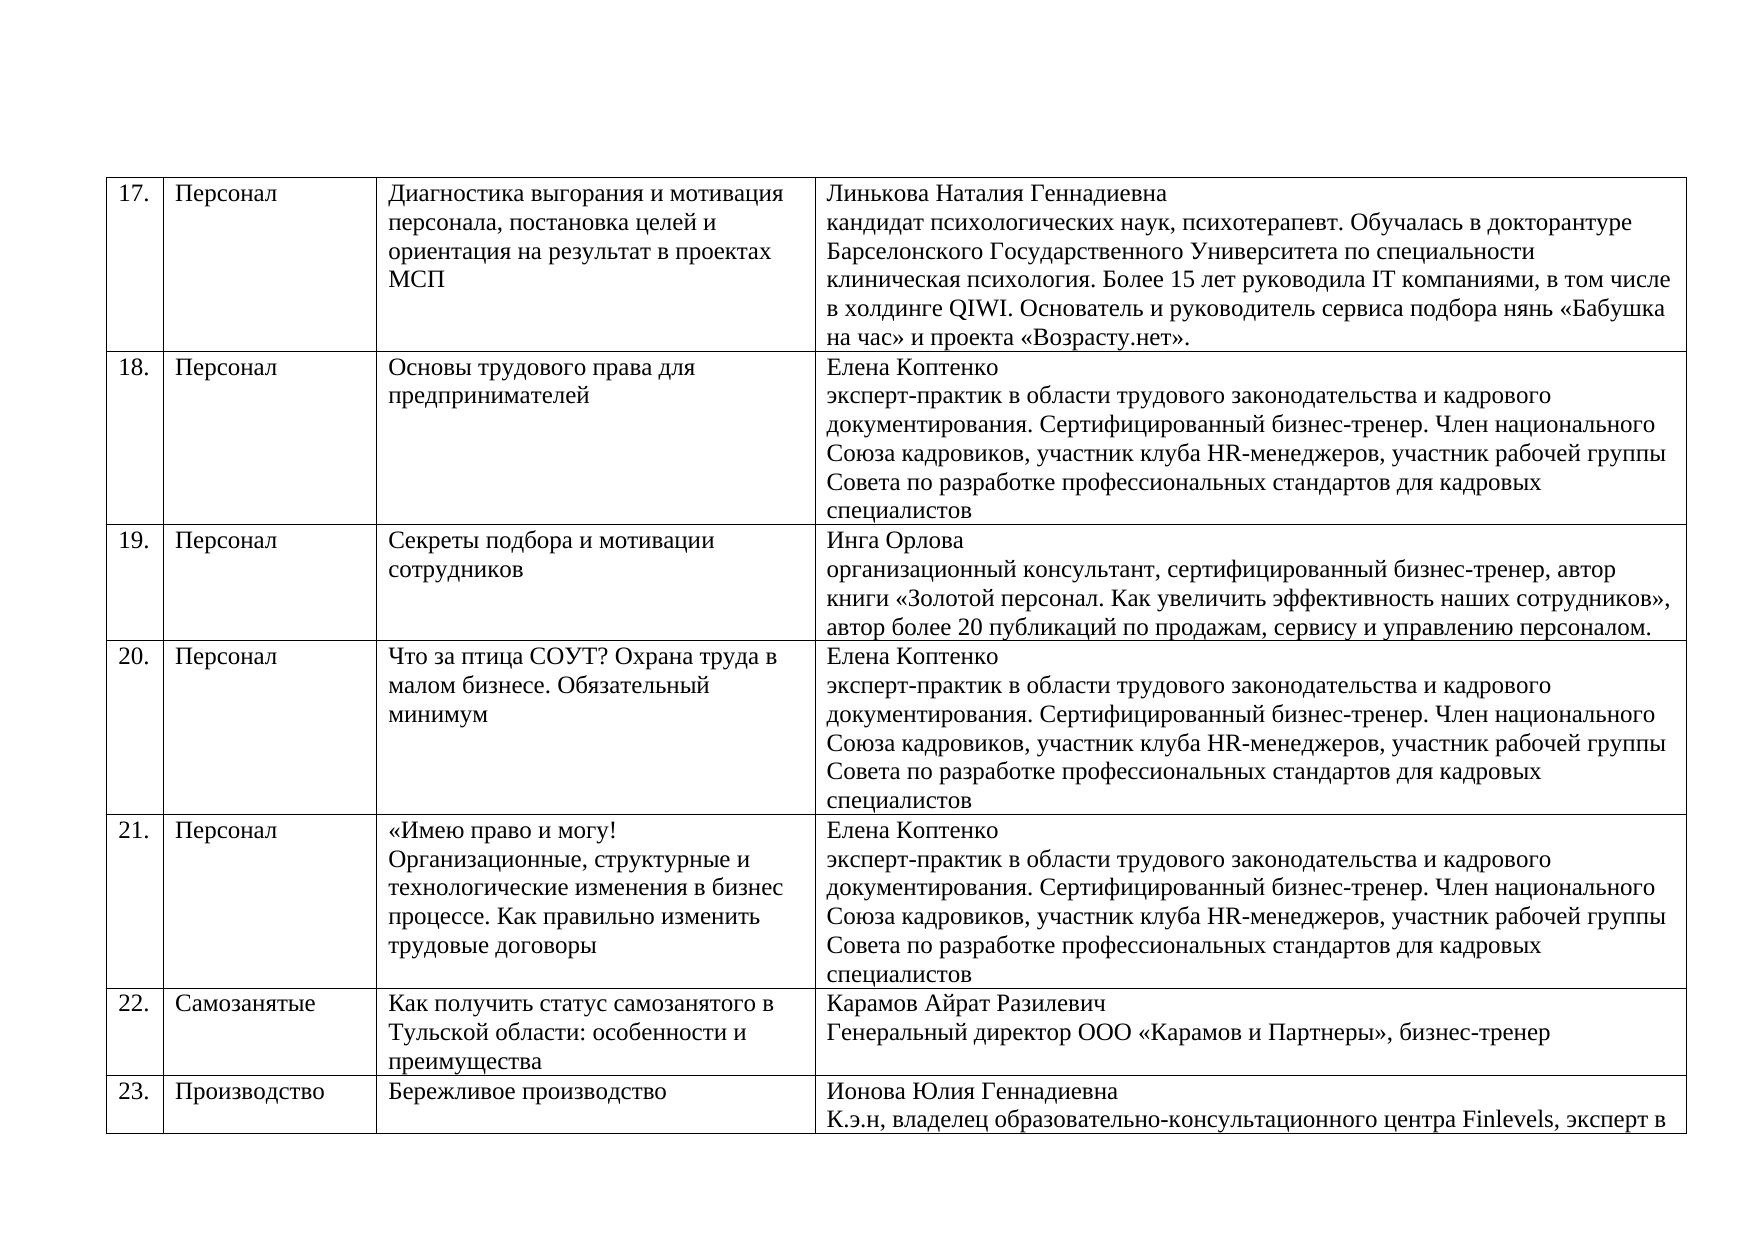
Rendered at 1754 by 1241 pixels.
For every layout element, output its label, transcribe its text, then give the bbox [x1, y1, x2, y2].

table_cell Основы трудового права для предпринимателей [377, 352, 815, 524]
table_cell Персонал [164, 641, 376, 814]
table_cell [107, 178, 163, 351]
table_cell [107, 641, 163, 814]
table_cell Персонал [164, 352, 376, 524]
table_cell Персонал [164, 815, 376, 987]
table_cell [107, 352, 163, 524]
table_cell [107, 1076, 163, 1133]
table_cell Елена Коптенко эксперт-практик в области трудового законодательства и кадрового документирования. Сертифицированный бизнес-тренер. Член национального Союза кадровиков, участник клуба HR-менеджеров, участник рабочей группы Совета по разработке профессиональных стандартов для кадровых специалистов [816, 641, 1686, 814]
table_cell [107, 989, 163, 1075]
table_cell Что за птица СОУТ? Охрана труда в малом бизнесе. Обязательный минимум [377, 641, 815, 814]
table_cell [377, 1076, 815, 1133]
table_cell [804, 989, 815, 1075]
table_cell «Имею право и могу! Организационные, структурные и технологические изменения в бизнес процессе. Как правильно изменить трудовые договоры [377, 815, 815, 987]
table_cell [816, 1076, 1686, 1133]
table_cell Персонал [164, 178, 376, 351]
table_cell Елена Коптенко эксперт-практик в области трудового законодательства и кадрового документирования. Сертифицированный бизнес-тренер. Член национального Союза кадровиков, участник клуба HR-менеджеров, участник рабочей группы Совета по разработке профессиональных стандартов для кадровых специалистов [816, 815, 1686, 987]
table_cell Секреты подбора и мотивации сотрудников [377, 525, 815, 640]
table_cell Инга Орлова организационный консультант, сертифицированный бизнес-тренер, автор книги «Золотой персонал. Как увеличить эффективность наших сотрудников», автор более 20 публикаций по продажам, сервису и управлению персоналом. [816, 525, 1686, 640]
table_cell Производство [164, 1076, 376, 1133]
table_cell [107, 525, 163, 640]
table_cell Елена Коптенко эксперт-практик в области трудового законодательства и кадрового документирования. Сертифицированный бизнес-тренер. Член национального Союза кадровиков, участник клуба HR-менеджеров, участник рабочей группы Совета по разработке профессиональных стандартов для кадровых специалистов [816, 352, 1686, 524]
table_cell Карамов Айрат Разилевич Генеральный директор ООО «Карамов и Партнеры», бизнес-тренер [816, 989, 1686, 1075]
table_cell Самозанятые [164, 989, 376, 1075]
table_cell [107, 815, 163, 987]
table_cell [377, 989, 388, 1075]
table_cell Линькова Наталия Геннадиевна кандидат психологических наук, психотерапевт. Обучалась в докторантуре Барселонского Государственного Университета по специальности клиническая психология. Более 15 лет руководила IT компаниями, в том числе в холдинге QIWI. Основатель и руководитель сервиса подбора нянь «Бабушка на час» и проекта «Возрасту.нет». [816, 178, 1686, 351]
table_cell Диагностика выгорания и мотивация персонала, постановка целей и ориентация на результат в проектах МСП [377, 178, 815, 351]
table_cell Персонал [164, 525, 376, 640]
